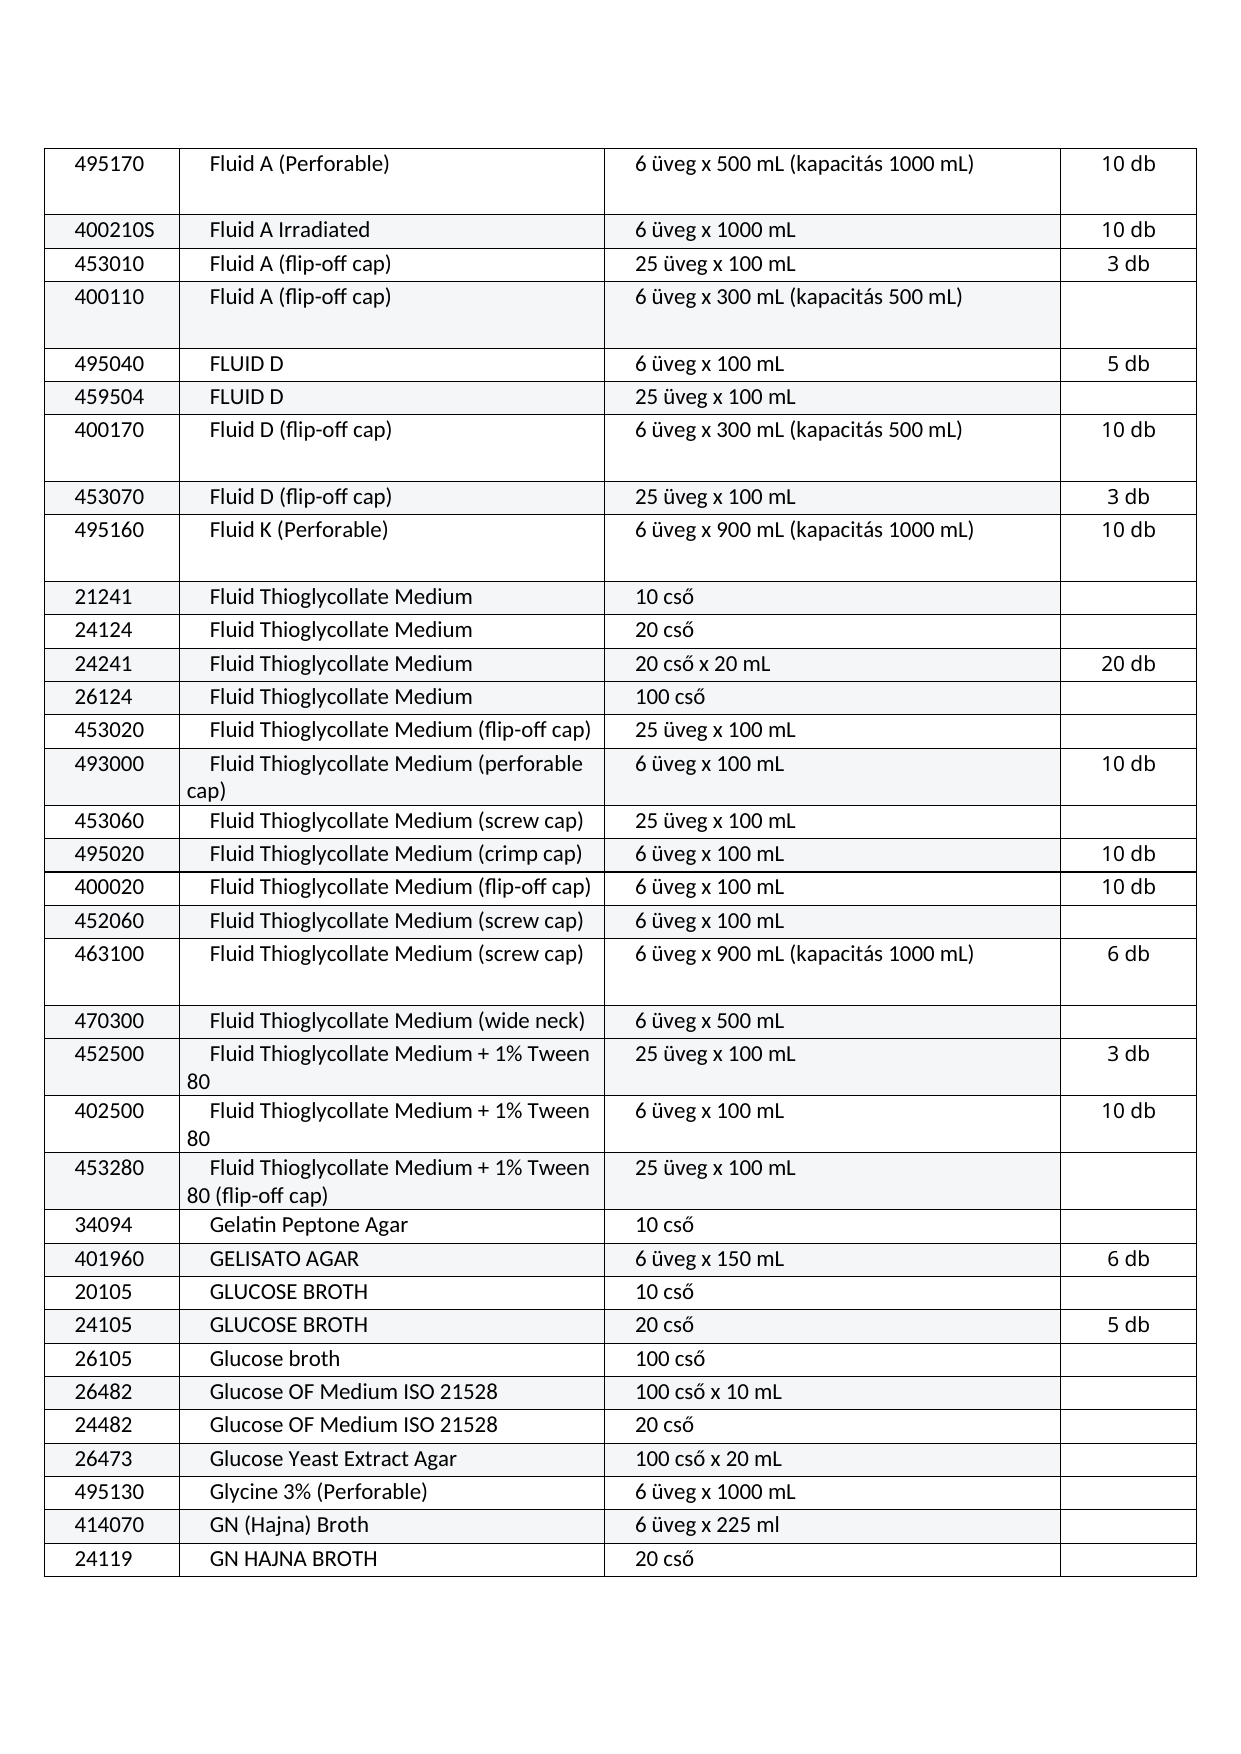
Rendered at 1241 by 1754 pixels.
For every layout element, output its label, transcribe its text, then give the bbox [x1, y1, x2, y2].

table_cell [1061, 382, 1196, 414]
table_cell 25 üveg x 100 mL [605, 382, 1060, 414]
table_cell [1061, 1344, 1196, 1376]
table_cell 6 üveg x 100 mL [605, 906, 1060, 938]
table_cell 25 üveg x 100 mL [605, 1153, 1060, 1209]
table_cell 495130 [45, 1477, 179, 1509]
table_cell 10 db [1061, 215, 1196, 248]
table_cell 453280 [45, 1153, 179, 1209]
table_cell 6 üveg x 1000 mL [605, 215, 1060, 248]
table_cell Fluid Thioglycollate Medium (screw cap) [180, 906, 604, 938]
table_cell 6 üveg x 100 mL [605, 749, 1060, 805]
table_cell 100 cső [605, 1344, 1060, 1376]
table_cell 100 cső x 20 mL [605, 1444, 1060, 1476]
table_cell FLUID D [180, 382, 604, 414]
table_cell 6 üveg x 300 mL (kapacitás 500 mL) [605, 415, 1060, 481]
table_cell 6 üveg x 900 mL (kapacitás 1000 mL) [605, 515, 1060, 581]
table_cell 6 üveg x 500 mL (kapacitás 1000 mL) [605, 149, 1060, 214]
table_cell Fluid A (flip-off cap) [180, 282, 604, 348]
table_cell 495040 [45, 349, 179, 381]
table_cell 3 db [1061, 1039, 1196, 1095]
table_cell 3 db [1061, 249, 1196, 281]
table_cell [1061, 1210, 1196, 1243]
table_cell 459504 [45, 382, 179, 414]
table_cell 495020 [45, 839, 179, 871]
table_cell 402500 [45, 1096, 179, 1152]
table_cell Fluid Thioglycollate Medium (wide neck) [180, 1006, 604, 1038]
table_cell 6 üveg x 300 mL (kapacitás 500 mL) [605, 282, 1060, 348]
table_cell Fluid D (flip-off cap) [180, 482, 604, 514]
table_cell 452500 [45, 1039, 179, 1095]
table_cell Fluid Thioglycollate Medium [180, 649, 604, 681]
table_cell 414070 [45, 1510, 179, 1543]
table_cell Fluid A Irradiated [180, 215, 604, 248]
table_cell 401960 [45, 1244, 179, 1276]
table_cell 453060 [45, 806, 179, 838]
table_cell 10 cső [605, 582, 1060, 614]
table_cell 6 db [1061, 1244, 1196, 1276]
table_cell 24482 [45, 1410, 179, 1443]
table_cell 10 cső [605, 1277, 1060, 1309]
table_cell [1061, 1510, 1196, 1543]
table_cell Fluid Thioglycollate Medium + 1% Tween 80 [180, 1096, 604, 1152]
table_cell 470300 [45, 1006, 179, 1038]
table_cell [1061, 1410, 1196, 1443]
table_cell [1061, 806, 1196, 838]
table_cell [1061, 1277, 1196, 1309]
table_cell 25 üveg x 100 mL [605, 1039, 1060, 1095]
table_cell [1061, 715, 1196, 748]
table_cell 20 cső [605, 1310, 1060, 1343]
table_cell 25 üveg x 100 mL [605, 249, 1060, 281]
table_cell 6 üveg x 100 mL [605, 839, 1060, 871]
table_cell 20105 [45, 1277, 179, 1309]
table_cell 6 db [1061, 939, 1196, 1005]
table_cell Fluid Thioglycollate Medium (flip-off cap) [180, 873, 604, 905]
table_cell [180, 149, 604, 214]
table_cell Fluid K (Perforable) [180, 515, 604, 581]
table_cell 3 db [1061, 482, 1196, 514]
table_cell 6 üveg x 500 mL [605, 1006, 1060, 1038]
table_cell Gelatin Peptone Agar [180, 1210, 604, 1243]
table_cell 20 cső [605, 1544, 1060, 1576]
table_cell 24124 [45, 615, 179, 648]
table_cell 6 üveg x 100 mL [605, 873, 1060, 905]
table_cell GN (Hajna) Broth [180, 1510, 604, 1543]
table_cell [1061, 582, 1196, 614]
table_cell 495160 [45, 515, 179, 581]
table_cell 26124 [45, 682, 179, 714]
table_cell Glucose Yeast Extract Agar [180, 1444, 604, 1476]
table_cell 400210S [45, 215, 179, 248]
table_cell [1061, 282, 1196, 348]
table_cell 24119 [45, 1544, 179, 1576]
table_cell Fluid Thioglycollate Medium (perforable cap) [180, 749, 604, 805]
table_cell [1061, 1544, 1196, 1576]
table_cell 453010 [45, 249, 179, 281]
table_cell 6 üveg x 225 ml [605, 1510, 1060, 1543]
table_cell 400110 [45, 282, 179, 348]
table_cell Glucose broth [180, 1344, 604, 1376]
table_cell GLUCOSE BROTH [180, 1277, 604, 1309]
table_cell 6 üveg x 1000 mL [605, 1477, 1060, 1509]
table_cell Fluid Thioglycollate Medium (flip-off cap) [180, 715, 604, 748]
table_cell 6 üveg x 150 mL [605, 1244, 1060, 1276]
table_cell 24105 [45, 1310, 179, 1343]
table_cell 5 db [1061, 1310, 1196, 1343]
table_cell [1061, 615, 1196, 648]
table_cell 34094 [45, 1210, 179, 1243]
table_cell 10 db [1061, 749, 1196, 805]
table_cell 6 üveg x 100 mL [605, 349, 1060, 381]
table_cell Fluid Thioglycollate Medium + 1% Tween 80 (flip-off cap) [180, 1153, 604, 1209]
table_cell Glucose OF Medium ISO 21528 [180, 1377, 604, 1409]
table_cell [1061, 1377, 1196, 1409]
table_cell 10 db [1061, 515, 1196, 581]
table_cell Fluid D (flip-off cap) [180, 415, 604, 481]
table_cell FLUID D [180, 349, 604, 381]
table_cell [1061, 682, 1196, 714]
table_cell 10 db [1061, 415, 1196, 481]
table_cell [1061, 1006, 1196, 1038]
table_cell Fluid Thioglycollate Medium + 1% Tween 80 [180, 1039, 604, 1095]
table_cell 20 cső [605, 615, 1060, 648]
table_cell 10 db [1061, 873, 1196, 905]
table_cell 463100 [45, 939, 179, 1005]
table_cell 6 üveg x 100 mL [605, 1096, 1060, 1152]
table_cell GELISATO AGAR [180, 1244, 604, 1276]
table_cell 495170 [45, 149, 179, 214]
table_cell [1061, 1153, 1196, 1209]
table_cell 10 cső [605, 1210, 1060, 1243]
table_cell 5 db [1061, 349, 1196, 381]
table_cell GN HAJNA BROTH [180, 1544, 604, 1576]
table_cell 25 üveg x 100 mL [605, 482, 1060, 514]
table_cell 453070 [45, 482, 179, 514]
table_cell 21241 [45, 582, 179, 614]
table_cell Glycine 3% (Perforable) [180, 1477, 604, 1509]
table_cell Fluid A (flip-off cap) [180, 249, 604, 281]
table_cell 10 db [1061, 149, 1196, 214]
table_cell 10 db [1061, 1096, 1196, 1152]
table_cell 25 üveg x 100 mL [605, 715, 1060, 748]
table_cell 26473 [45, 1444, 179, 1476]
table_cell Fluid Thioglycollate Medium (crimp cap) [180, 839, 604, 871]
table_cell 26482 [45, 1377, 179, 1409]
table_cell 493000 [45, 749, 179, 805]
table_cell [1061, 1477, 1196, 1509]
table_cell 100 cső [605, 682, 1060, 714]
table_cell [1061, 1444, 1196, 1476]
table_cell 24241 [45, 649, 179, 681]
table_cell 20 cső x 20 mL [605, 649, 1060, 681]
table_cell 20 cső [605, 1410, 1060, 1443]
table_cell 20 db [1061, 649, 1196, 681]
table_cell 100 cső x 10 mL [605, 1377, 1060, 1409]
table_cell 452060 [45, 906, 179, 938]
table_cell GLUCOSE BROTH [180, 1310, 604, 1343]
table_cell Fluid Thioglycollate Medium (screw cap) [180, 806, 604, 838]
table_cell Fluid Thioglycollate Medium [180, 582, 604, 614]
table_cell 6 üveg x 900 mL (kapacitás 1000 mL) [605, 939, 1060, 1005]
table_cell Glucose OF Medium ISO 21528 [180, 1410, 604, 1443]
table_cell Fluid Thioglycollate Medium [180, 615, 604, 648]
table_cell 400020 [45, 873, 179, 905]
table_cell Fluid Thioglycollate Medium (screw cap) [180, 939, 604, 1005]
table_cell 26105 [45, 1344, 179, 1376]
table_cell 453020 [45, 715, 179, 748]
table_cell [1061, 906, 1196, 938]
table_cell 10 db [1061, 839, 1196, 871]
table_cell 400170 [45, 415, 179, 481]
table_cell 25 üveg x 100 mL [605, 806, 1060, 838]
table_cell Fluid Thioglycollate Medium [180, 682, 604, 714]
